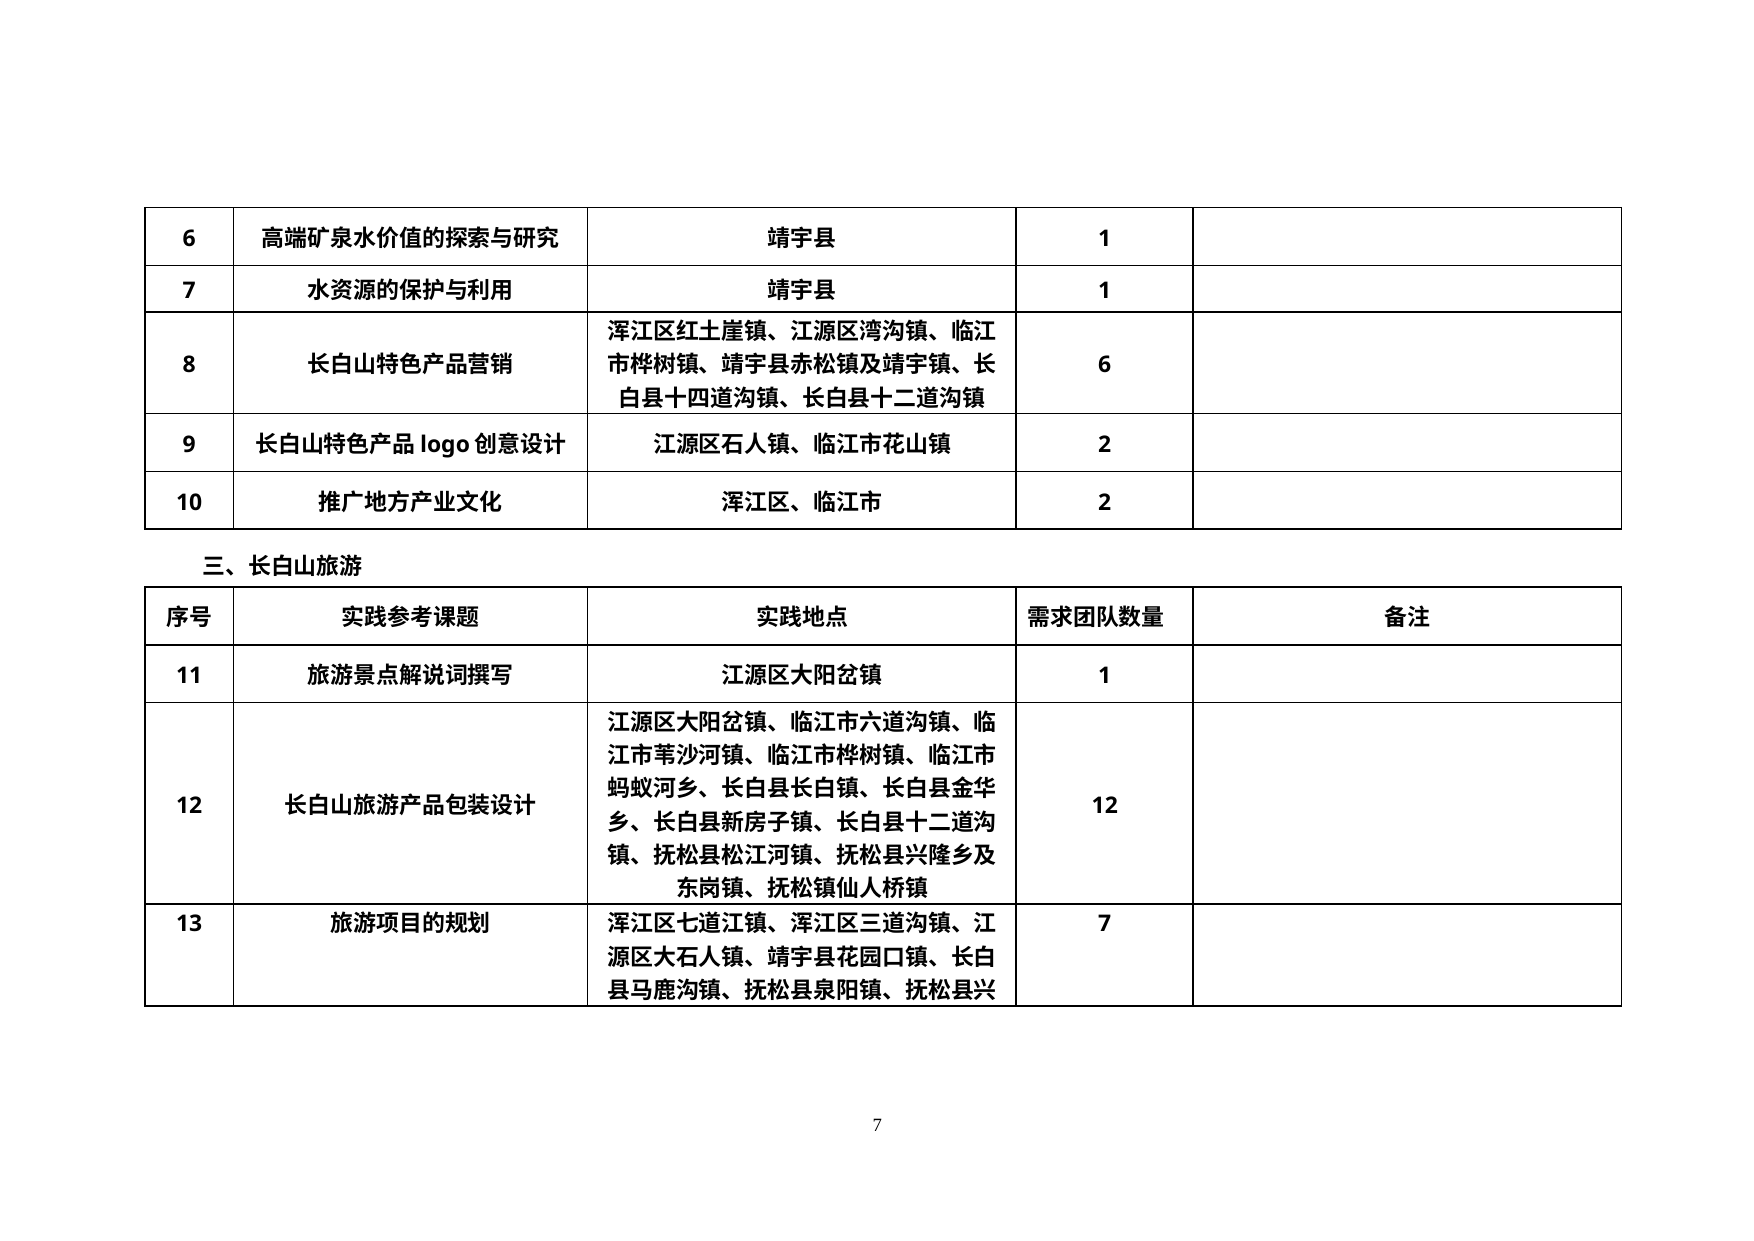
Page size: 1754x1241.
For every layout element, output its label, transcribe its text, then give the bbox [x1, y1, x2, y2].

table_cell 实践参考课题 [234, 588, 587, 644]
table_cell 12 [1017, 703, 1192, 903]
table_cell 水资源的保护与利用 [234, 266, 587, 311]
table_cell 旅游项目的规划 [234, 905, 587, 1005]
table_cell 7 [146, 266, 233, 311]
table_cell [1194, 313, 1621, 413]
table_cell 7 [1017, 905, 1192, 1005]
table_cell 8 [146, 313, 233, 413]
table_cell 13 [146, 905, 233, 1005]
table_cell 江源区石人镇、临江市花山镇 [588, 414, 1015, 471]
table_cell 江源区大阳岔镇 [588, 646, 1015, 702]
table_cell 9 [146, 414, 233, 471]
table_cell 备注 [1194, 588, 1621, 644]
table_cell 需求团队数量 [1017, 588, 1192, 644]
table_cell 序号 [146, 588, 233, 644]
table_cell 推广地方产业文化 [234, 472, 587, 528]
table_cell 靖宇县 [588, 208, 1015, 264]
table_cell 浑江区红土崖镇、江源区湾沟镇、临江市桦树镇、靖宇县赤松镇及靖宇镇、长白县十四道沟镇、长白县十二道沟镇 [588, 313, 1015, 413]
table_cell 1 [1017, 266, 1192, 311]
table_cell 浑江区、临江市 [588, 472, 1015, 528]
table_cell 长白山特色产品logo创意设计 [234, 414, 587, 471]
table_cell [588, 905, 1015, 1005]
table_cell 江源区大阳岔镇、临江市六道沟镇、临江市苇沙河镇、临江市桦树镇、临江市蚂蚁河乡、长白县长白镇、长白县金华乡、长白县新房子镇、长白县十二道沟镇、抚松县松江河镇、抚松县兴隆乡及东岗镇、抚松镇仙人桥镇 [588, 703, 1015, 903]
table_cell 10 [146, 472, 233, 528]
table_cell [1194, 266, 1621, 311]
table_cell 长白山特色产品营销 [234, 313, 587, 413]
table_cell 实践地点 [588, 588, 1015, 644]
table_cell 6 [1017, 313, 1192, 413]
table_cell 12 [146, 703, 233, 903]
table_cell 1 [1017, 208, 1192, 264]
table_cell [1194, 472, 1621, 528]
table_cell [1194, 905, 1621, 1005]
table_cell 2 [1017, 472, 1192, 528]
table_cell [1194, 703, 1621, 903]
table_cell 三、长白山旅游 [145, 530, 1621, 586]
table_cell 11 [146, 646, 233, 702]
table_cell [1194, 414, 1621, 471]
table_cell 6 [146, 208, 233, 264]
table_cell 高端矿泉水价值的探索与研究 [234, 208, 587, 264]
table_cell [1194, 646, 1621, 702]
table_cell 1 [1017, 646, 1192, 702]
table_cell 长白山旅游产品包装设计 [234, 703, 587, 903]
table_cell [1194, 208, 1621, 264]
table_cell 靖宇县 [588, 266, 1015, 311]
table_cell 2 [1017, 414, 1192, 471]
table_cell 旅游景点解说词撰写 [234, 646, 587, 702]
